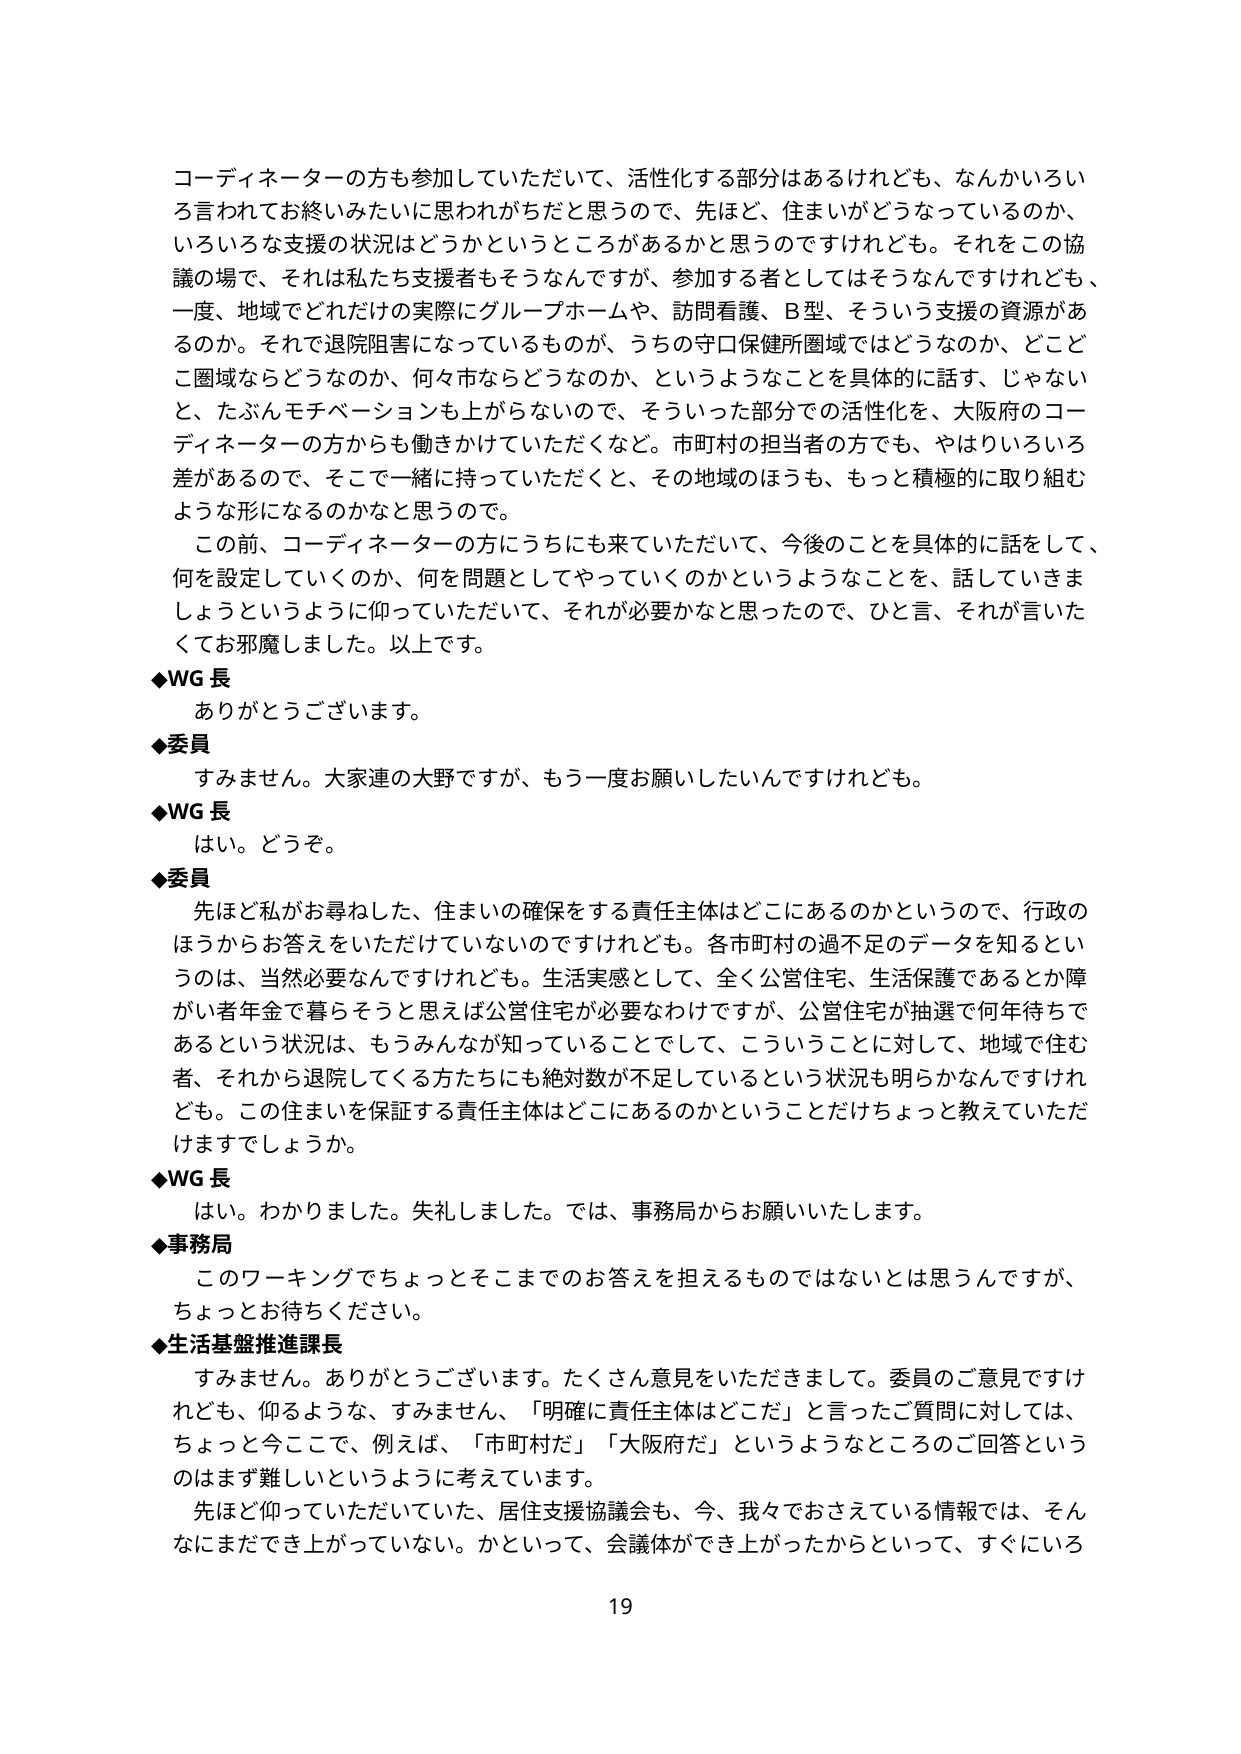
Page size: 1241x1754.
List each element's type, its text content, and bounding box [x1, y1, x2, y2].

text 先ほど私がお尋ねした、住まいの確保をする責任主体はどこにあるのかというので、行政のほうからお答えをいただけていないのですけれども。各市町村の過不足のデータを知るというのは、当然必要なんですけれども。生活実感として、全く公営住宅、生活保護であるとか障がい者年金で暮らそうと思えば公営住宅が必要なわけですが、公営住宅が抽選で何年待ちであるという状況は、もうみんなが知っていることでして、こういうことに対して、地域で住む者、それから退院してくる方たちにも絶対数が不足しているという状況も明らかなんですけれども。この住まいを保証する責任主体はどこにあるのかということだけちょっと教えていただけますでしょうか。 [172, 893, 1089, 1159]
text はい。どうぞ。 [172, 826, 1089, 859]
text はい。わかりました。失礼しました。では、事務局からお願いいたします。 [172, 1193, 1089, 1226]
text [172, 159, 1089, 526]
text ◆事務局 [151, 1226, 1089, 1259]
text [172, 1493, 1089, 1559]
text この前、コーディネーターの方にうちにも来ていただいて、今後のことを具体的に話をして、何を設定していくのか、何を問題としてやっていくのかというようなことを、話していきましょうというように仰っていただいて、それが必要かなと思ったので、ひと言、それが言いたくてお邪魔しました。以上です。 [172, 526, 1089, 659]
text ◆WG長 [151, 659, 1089, 693]
text すみません。大家連の大野ですが、もう一度お願いしたいんですけれども。 [172, 759, 1089, 793]
text ◆WG長 [151, 793, 1089, 826]
text このワーキングでちょっとそこまでのお答えを担えるものではないとは思うんですが、ちょっとお待ちください。 [172, 1259, 1089, 1326]
text ◆生活基盤推進課長 [151, 1326, 1089, 1359]
text ◆委員 [151, 726, 1089, 759]
text ◆WG長 [151, 1159, 1089, 1193]
text ◆委員 [151, 859, 1089, 893]
text すみません。ありがとうございます。たくさん意見をいただきまして。委員のご意見ですけれども、仰るような、すみません、「明確に責任主体はどこだ」と言ったご質問に対しては、ちょっと今ここで、例えば、「市町村だ」「大阪府だ」というようなところのご回答というのはまず難しいというように考えています。 [172, 1359, 1089, 1493]
text ありがとうございます。 [172, 693, 1089, 726]
